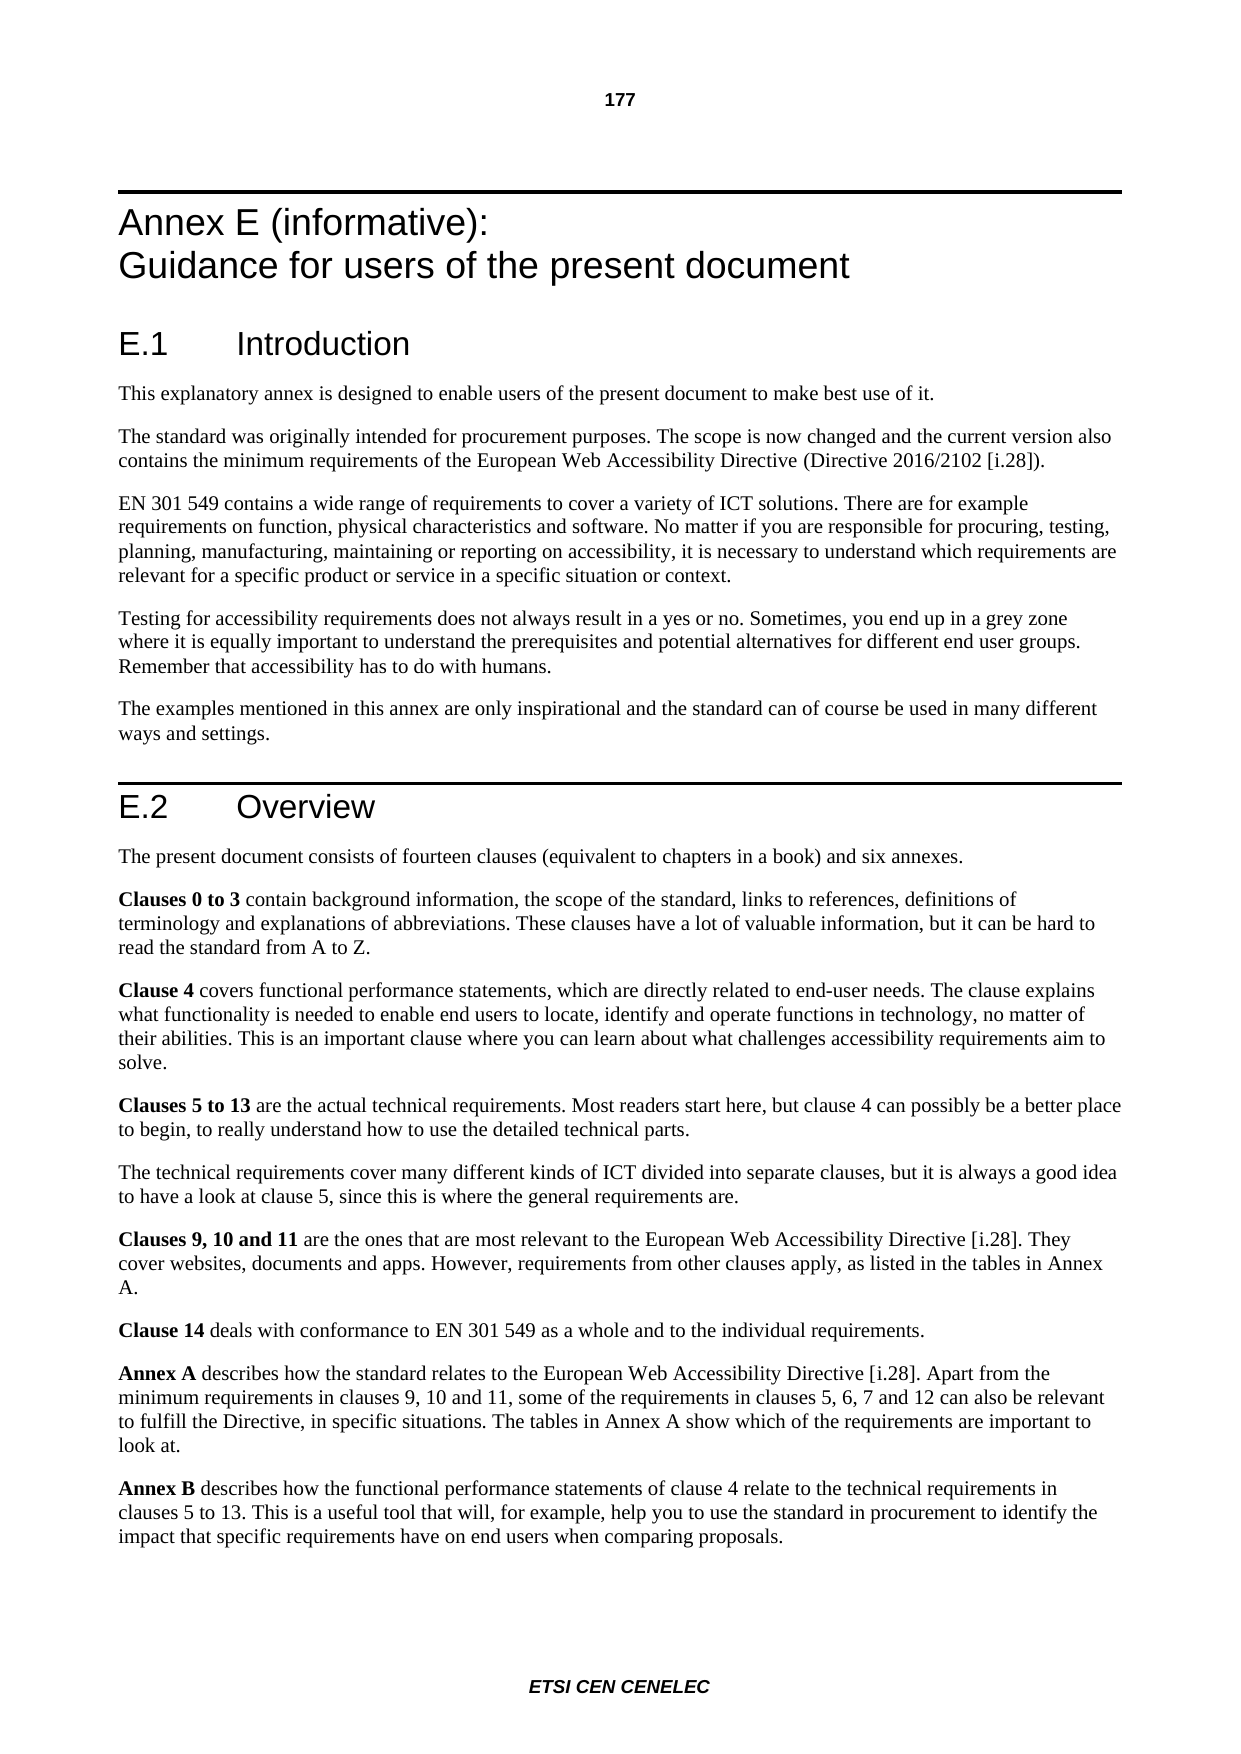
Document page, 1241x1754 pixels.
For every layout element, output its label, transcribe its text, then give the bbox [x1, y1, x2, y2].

text The standard was originally intended for procurement purposes. The scope is now changed and the current version also contains the minimum requirements of the European Web Accessibility Directive (Directive 2016/2102 [i.28]). [118, 423, 1122, 472]
text The present document consists of fourteen clauses (equivalent to chapters in a book) and six annexes. [118, 844, 1122, 868]
text The examples mentioned in this annex are only inspirational and the standard can of course be used in many different ways and settings. [118, 696, 1122, 744]
text EN 301 549 contains a wide range of requirements to cover a variety of ICT solutions. There are for example requirements on function, physical characteristics and software. No matter if you are responsible for procuring, testing, planning, manufacturing, maintaining or reporting on accessibility, it is necessary to understand which requirements are relevant for a specific product or service in a specific situation or context. [118, 490, 1122, 587]
text Clauses 9, 10 and 11 are the ones that are most relevant to the European Web Accessibility Directive [i.28]. They cover websites, documents and apps. However, requirements from other clauses apply, as listed in the tables in Annex A. [118, 1227, 1122, 1299]
text Clauses 5 to 13 are the actual technical requirements. Most readers start here, but clause 4 can possibly be a better place to begin, to really understand how to use the detailed technical parts. [118, 1093, 1122, 1141]
text This explanatory annex is designed to enable users of the present document to make best use of it. [118, 381, 1122, 405]
text Annex B describes how the functional performance statements of clause 4 relate to the technical requirements in clauses 5 to 13. This is a useful tool that will, for example, help you to use the standard in procurement to identify the impact that specific requirements have on end users when comparing proposals. [118, 1476, 1122, 1548]
text Clause 4 covers functional performance statements, which are directly related to end-user needs. The clause explains what functionality is needed to enable end users to locate, identify and operate functions in technology, no matter of their abilities. This is an important clause where you can learn about what challenges accessibility requirements aim to solve. [118, 978, 1122, 1074]
text The technical requirements cover many different kinds of ICT divided into separate clauses, but it is always a good idea to have a look at clause 5, since this is where the general requirements are. [118, 1160, 1122, 1208]
text Clauses 0 to 3 contain background information, the scope of the standard, links to references, definitions of terminology and explanations of abbreviations. These clauses have a lot of valuable information, but it can be hard to read the standard from A to Z. [118, 887, 1122, 959]
subtitle E.1 Introduction [118, 318, 1122, 362]
subtitle E.2 Overview [118, 785, 1122, 826]
subtitle Annex E (informative): Guidance for users of the present document [118, 194, 1122, 286]
text Clause 14 deals with conformance to EN 301 549 as a whole and to the individual requirements. [118, 1318, 1122, 1342]
text Testing for accessibility requirements does not always result in a yes or no. Sometimes, you end up in a grey zone where it is equally important to understand the prerequisites and potential alternatives for different end user groups. Remember that accessibility has to do with humans. [118, 605, 1122, 678]
text Annex A describes how the standard relates to the European Web Accessibility Directive [i.28]. Apart from the minimum requirements in clauses 9, 10 and 11, some of the requirements in clauses 5, 6, 7 and 12 can also be relevant to fulfill the Directive, in specific situations. The tables in Annex A show which of the requirements are important to look at. [118, 1361, 1122, 1457]
